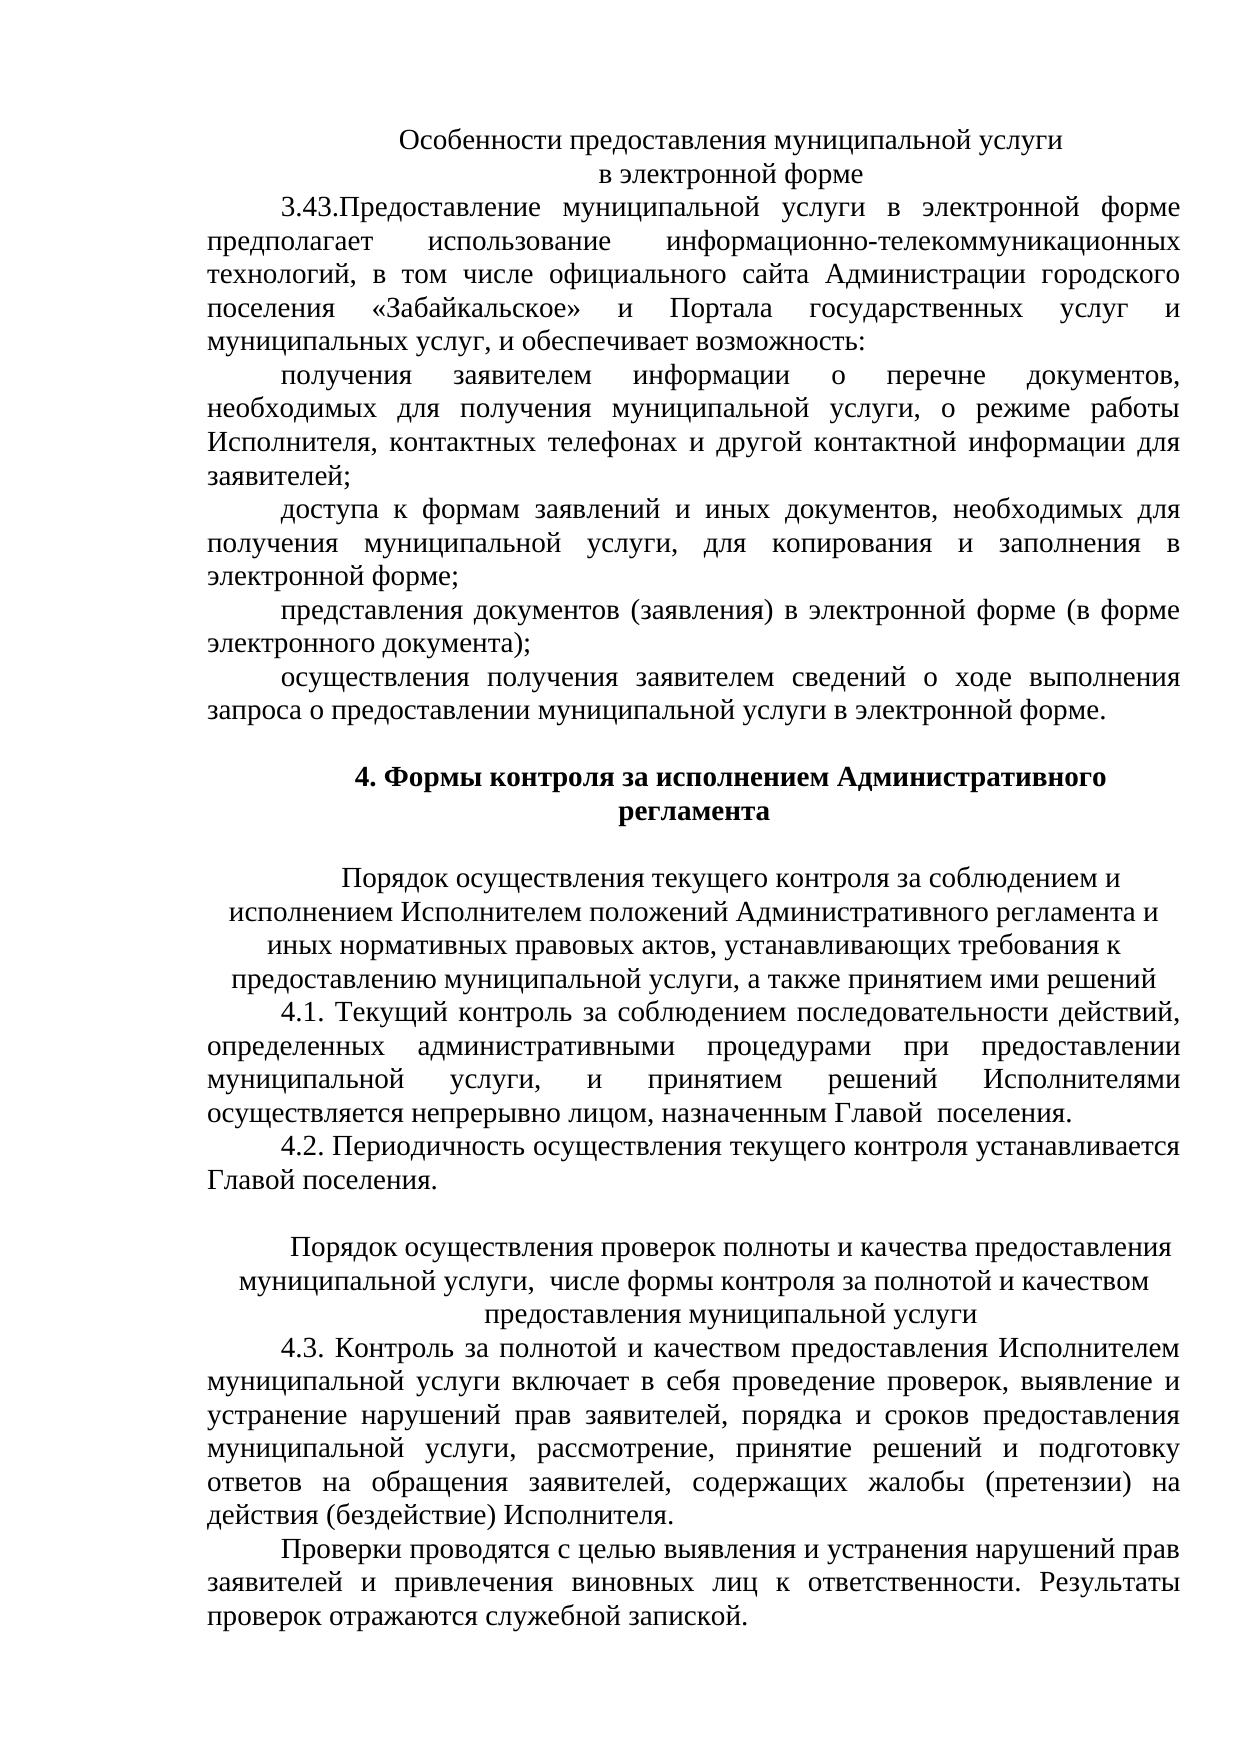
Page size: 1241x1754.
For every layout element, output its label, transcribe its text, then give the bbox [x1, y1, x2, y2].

text 3.43.Предоставление муниципальной услуги в электронной форме предполагает использование информационно-телекоммуникационных технологий, в том числе официального сайта Администрации городского поселения «Забайкальское» и Портала государственных услуг и муниципальных услуг, и обеспечивает возможность: [207, 189, 1181, 357]
text Особенности предоставления муниципальной услуги [207, 122, 1181, 156]
text предоставления муниципальной услуги [207, 1296, 1181, 1330]
text 4. Формы контроля за исполнением Административного регламента [207, 759, 1181, 827]
text Проверки проводятся с целью выявления и устранения нарушений прав заявителей и привлечения виновных лиц к ответственности. Результаты проверок отражаются служебной запиской. [207, 1531, 1181, 1632]
text доступа к формам заявлений и иных документов, необходимых для получения муниципальной услуги, для копирования и заполнения в электронной форме; [207, 491, 1181, 592]
text получения заявителем информации о перечне документов, необходимых для получения муниципальной услуги, о режиме работы Исполнителя, контактных телефонах и другой контактной информации для заявителей; [207, 357, 1181, 491]
text осуществления получения заявителем сведений о ходе выполнения запроса о предоставлении муниципальной услуги в электронной форме. [207, 659, 1181, 726]
text 4.2. Периодичность осуществления текущего контроля устанавливается Главой поселения. [207, 1128, 1181, 1196]
text Порядок осуществления текущего контроля за соблюдением и исполнением Исполнителем положений Административного регламента и иных нормативных правовых актов, устанавливающих требования к предоставлению муниципальной услуги, а также принятием ими решений [207, 860, 1181, 994]
text представления документов (заявления) в электронной форме (в форме электронного документа); [207, 592, 1181, 659]
text 4.3. Контроль за полнотой и качеством предоставления Исполнителем муниципальной услуги включает в себя проведение проверок, выявление и устранение нарушений прав заявителей, порядка и сроков предоставления муниципальной услуги, рассмотрение, принятие решений и подготовку ответов на обращения заявителей, содержащих жалобы (претензии) на действия (бездействие) Исполнителя. [207, 1330, 1181, 1531]
text 4.1. Текущий контроль за соблюдением последовательности действий, определенных административными процедурами при предоставлении муниципальной услуги, и принятием решений Исполнителями осуществляется непрерывно лицом, назначенным Главой поселения. [207, 994, 1181, 1128]
text Порядок осуществления проверок полноты и качества предоставления муниципальной услуги, числе формы контроля за полнотой и качеством [207, 1229, 1181, 1296]
text в электронной форме [207, 156, 1181, 189]
